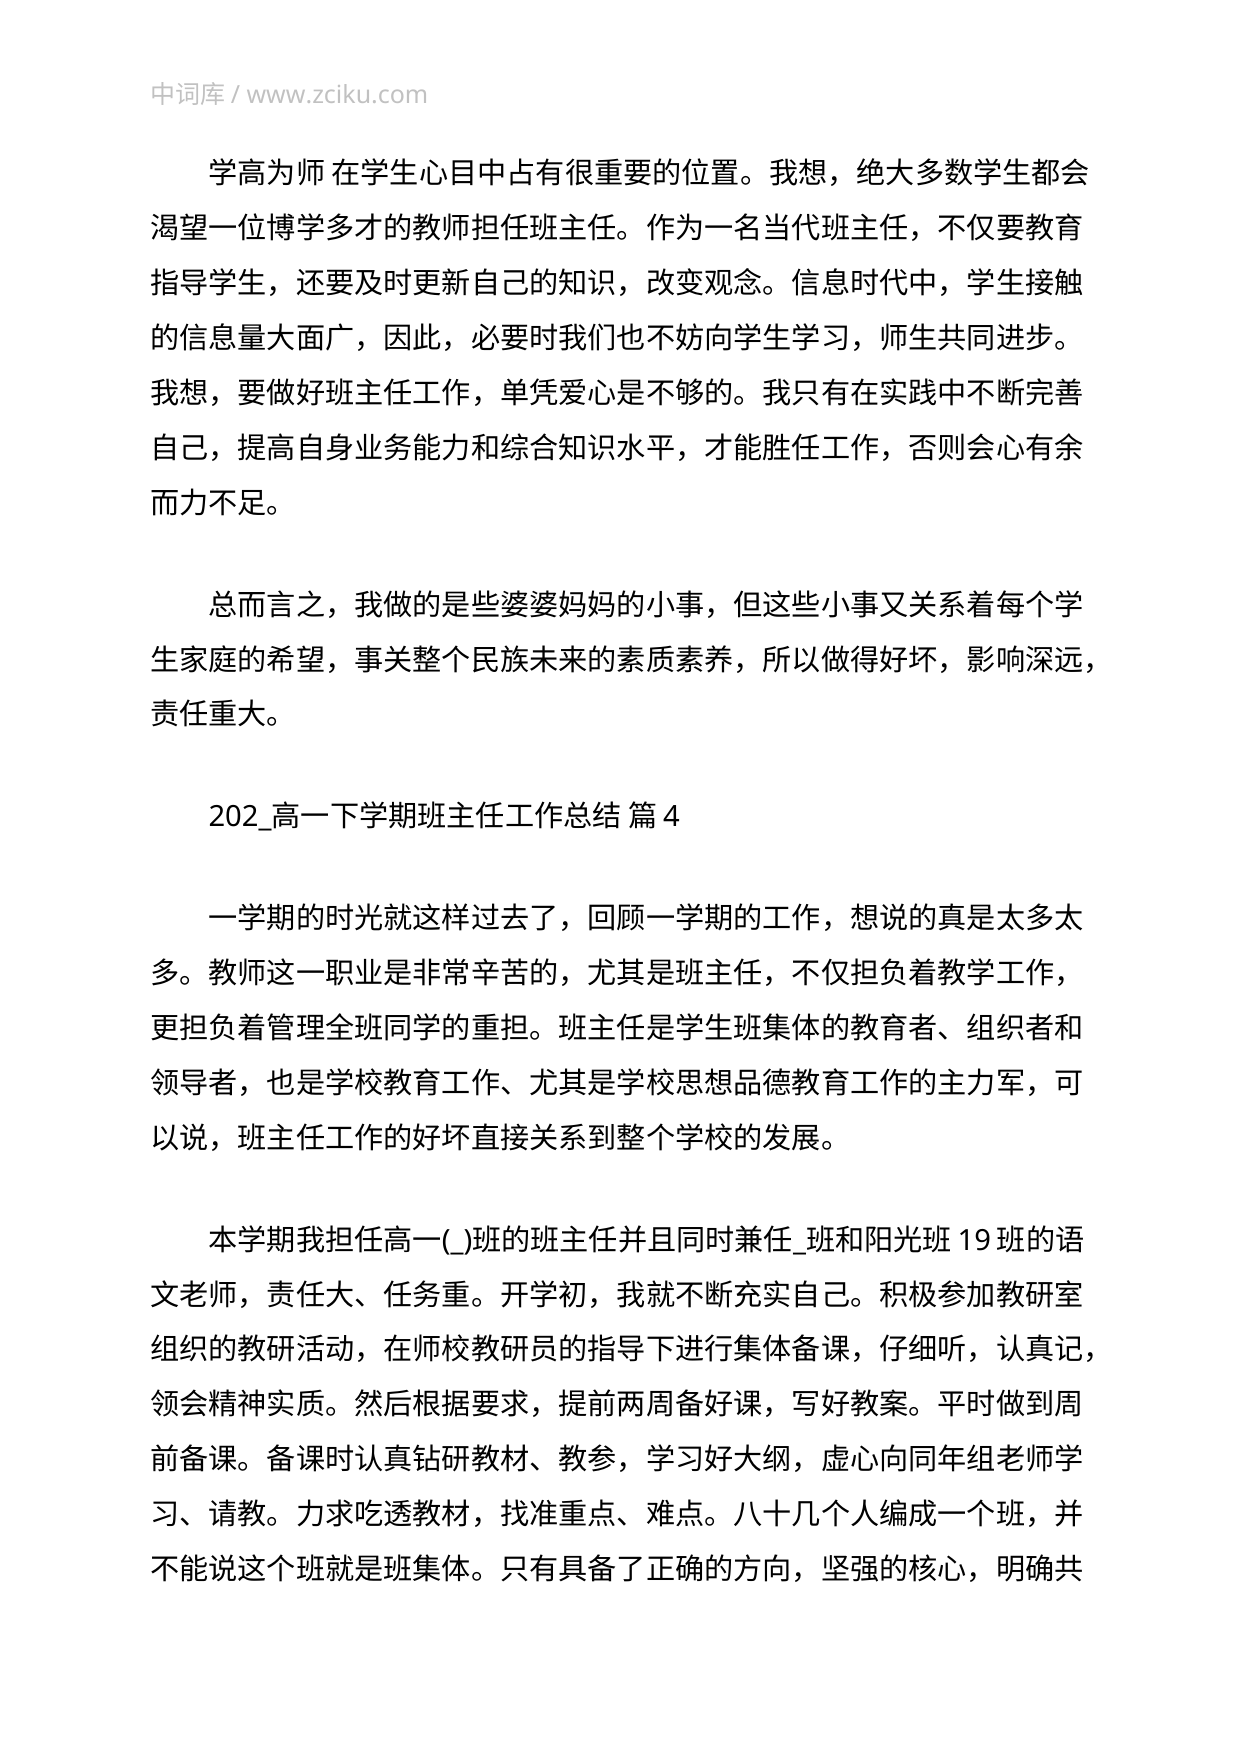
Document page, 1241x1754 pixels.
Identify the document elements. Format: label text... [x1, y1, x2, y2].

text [150, 1216, 1090, 1588]
text 学高为师 在学生心目中占有很重要的位置。我想，绝大多数学生都会渴望一位博学多才的教师担任班主任。作为一名当代班主任，不仅要教育指导学生，还要及时更新自己的知识，改变观念。信息时代中，学生接触的信息量大面广，因此，必要时我们也不妨向学生学习，师生共同进步。我想，要做好班主任工作，单凭爱心是不够的。我只有在实践中不断完善自己，提高自身业务能力和综合知识水平，才能胜任工作，否则会心有余而力不足。 [150, 150, 1090, 522]
text 一学期的时光就这样过去了，回顾一学期的工作，想说的真是太多太多。教师这一职业是非常辛苦的，尤其是班主任，不仅担负着教学工作，更担负着管理全班同学的重担。班主任是学生班集体的教育者、组织者和领导者，也是学校教育工作、尤其是学校思想品德教育工作的主力军，可以说，班主任工作的好坏直接关系到整个学校的发展。 [150, 895, 1090, 1157]
text 202_高一下学期班主任工作总结 篇4 [150, 793, 1090, 835]
text 总而言之，我做的是些婆婆妈妈的小事，但这些小事又关系着每个学生家庭的希望，事关整个民族未来的素质素养，所以做得好坏，影响深远，责任重大。 [150, 581, 1090, 733]
